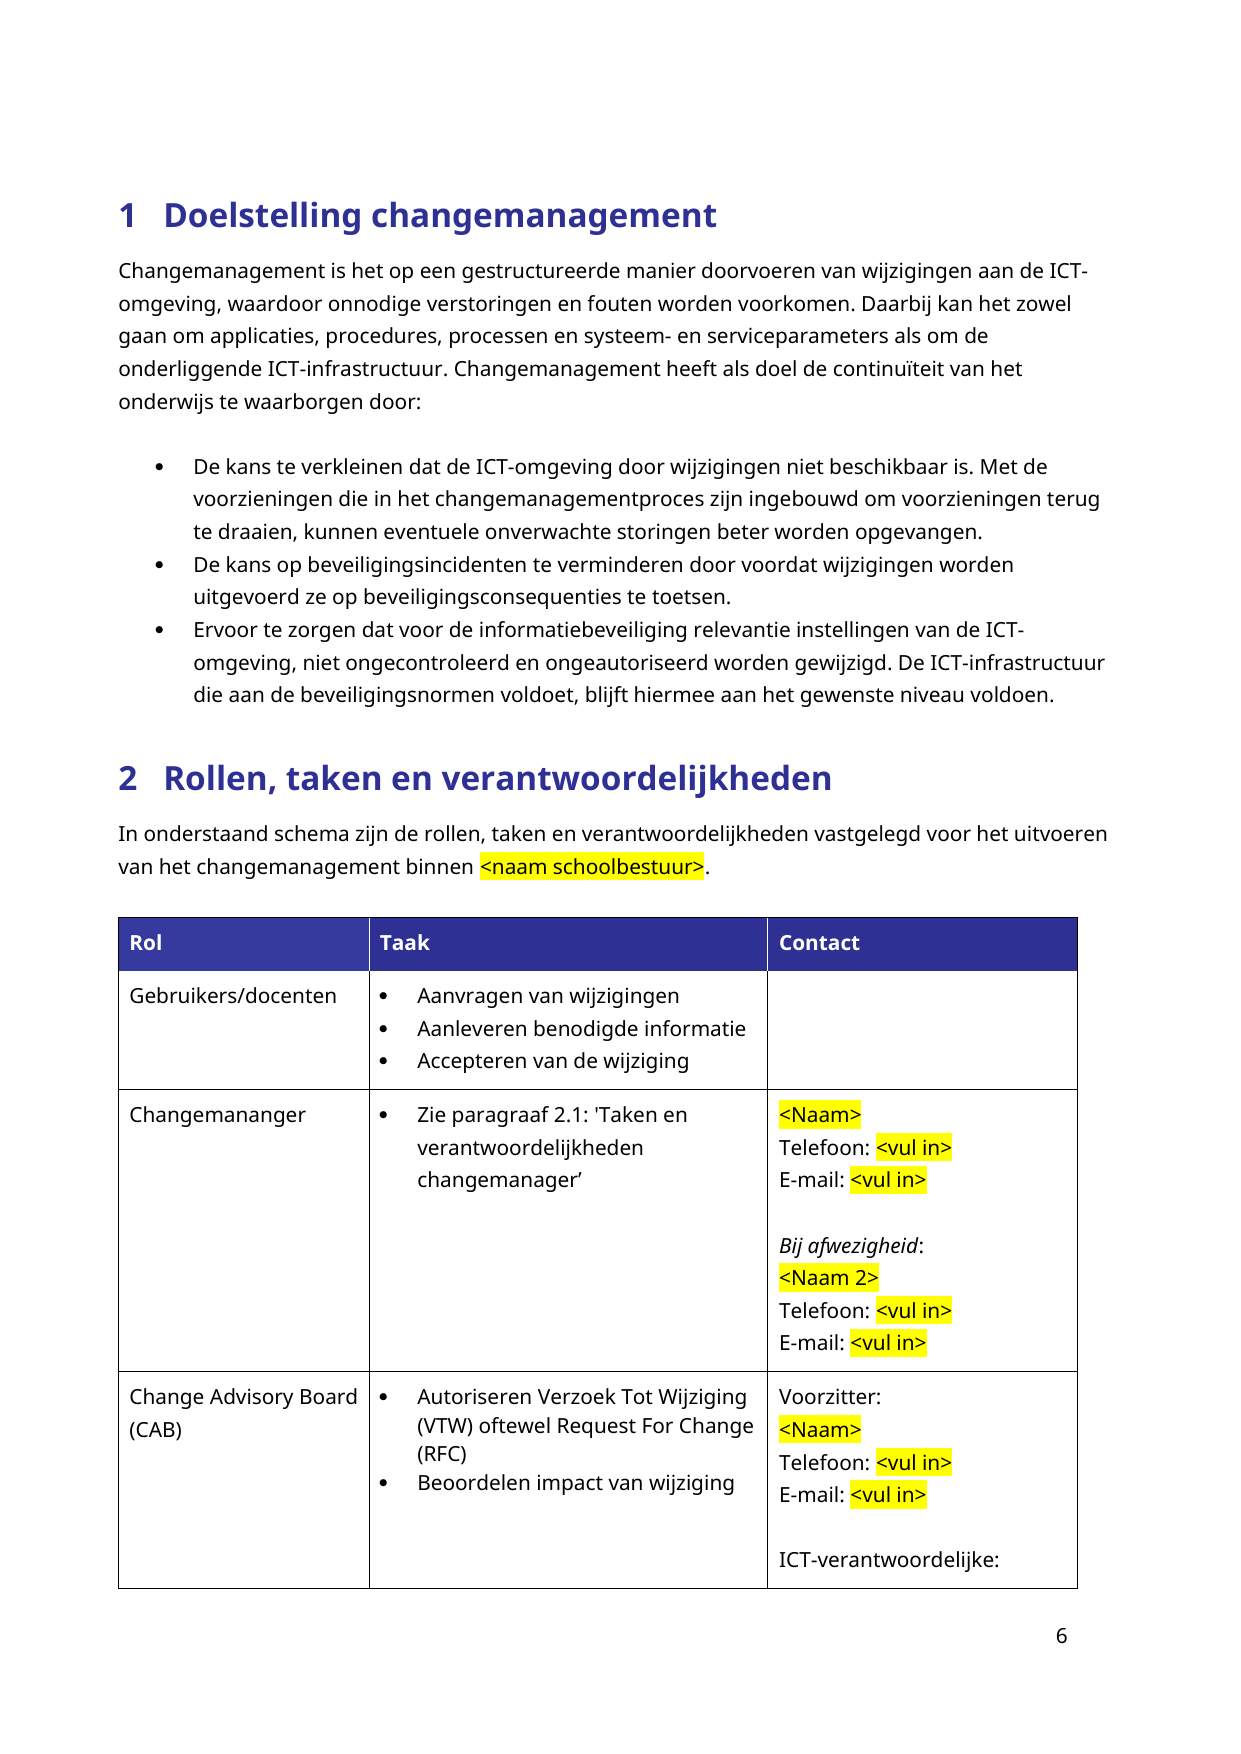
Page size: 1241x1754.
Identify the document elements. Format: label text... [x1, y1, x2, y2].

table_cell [370, 1372, 767, 1588]
subtitle Doelstelling changemanagement [118, 192, 1124, 237]
table_cell Zie paragraaf 2.1: 'Taken en verantwoordelijkheden changemanager’ [370, 1090, 767, 1371]
list De kans op beveiligingsincidenten te verminderen door voordat wijzigingen worden uitgevoerd ze op beveiligingsconsequenties te toetsen. [156, 550, 1124, 611]
table_header Taak [370, 918, 767, 971]
table_cell ​ [768, 971, 1077, 1089]
table_cell ​Changemananger [119, 1090, 369, 1371]
text Changemanagement is het op een gestructureerde manier doorvoeren van wijzigingen aan de ICT-omgeving, waardoor onnodige verstoringen en fouten worden voorkomen. Daarbij kan het zowel gaan om applicaties, procedures, processen en systeem- en serviceparameters als om de onderliggende ICT-infrastructuur. Changemanagement heeft als doel de continuïteit van het onderwijs te waarborgen door: [118, 256, 1124, 415]
list De kans te verkleinen dat de ICT-omgeving door wijzigingen niet beschikbaar is. Met de voorzieningen die in het changemanagementproces zijn ingebouwd om voorzieningen terug te draaien, kunnen eventuele onverwachte storingen beter worden opgevangen. [156, 452, 1124, 546]
table_cell ​Gebruikers/docenten [119, 971, 369, 1089]
list Ervoor te zorgen dat voor de informatiebeveiliging relevantie instellingen van de ICT-omgeving, niet ongecontroleerd en ongeautoriseerd worden gewijzigd. De ICT-infrastructuur die aan de beveiligingsnormen voldoet, blijft hiermee aan het gewenste niveau voldoen. [156, 615, 1124, 709]
table_cell <Naam> Telefoon: <vul in> E-mail: <vul in> Bij afwezigheid: <Naam 2> Telefoon: <vul in> E-mail: <vul in> [768, 1090, 1077, 1371]
subtitle Rollen, taken en verantwoordelijkheden [118, 754, 1124, 800]
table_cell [119, 1372, 369, 1588]
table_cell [768, 1372, 1077, 1588]
text In onderstaand schema zijn de rollen, taken en verantwoordelijkheden vastgelegd voor het uitvoeren van het changemanagement binnen <naam schoolbestuur>. [118, 819, 1124, 880]
table_header Rol [119, 918, 369, 971]
table_header Contact [768, 918, 1077, 971]
table_cell ​Aanvragen van wijzigingen Aanleveren benodigde informatie Accepteren van de wijziging [370, 971, 767, 1089]
